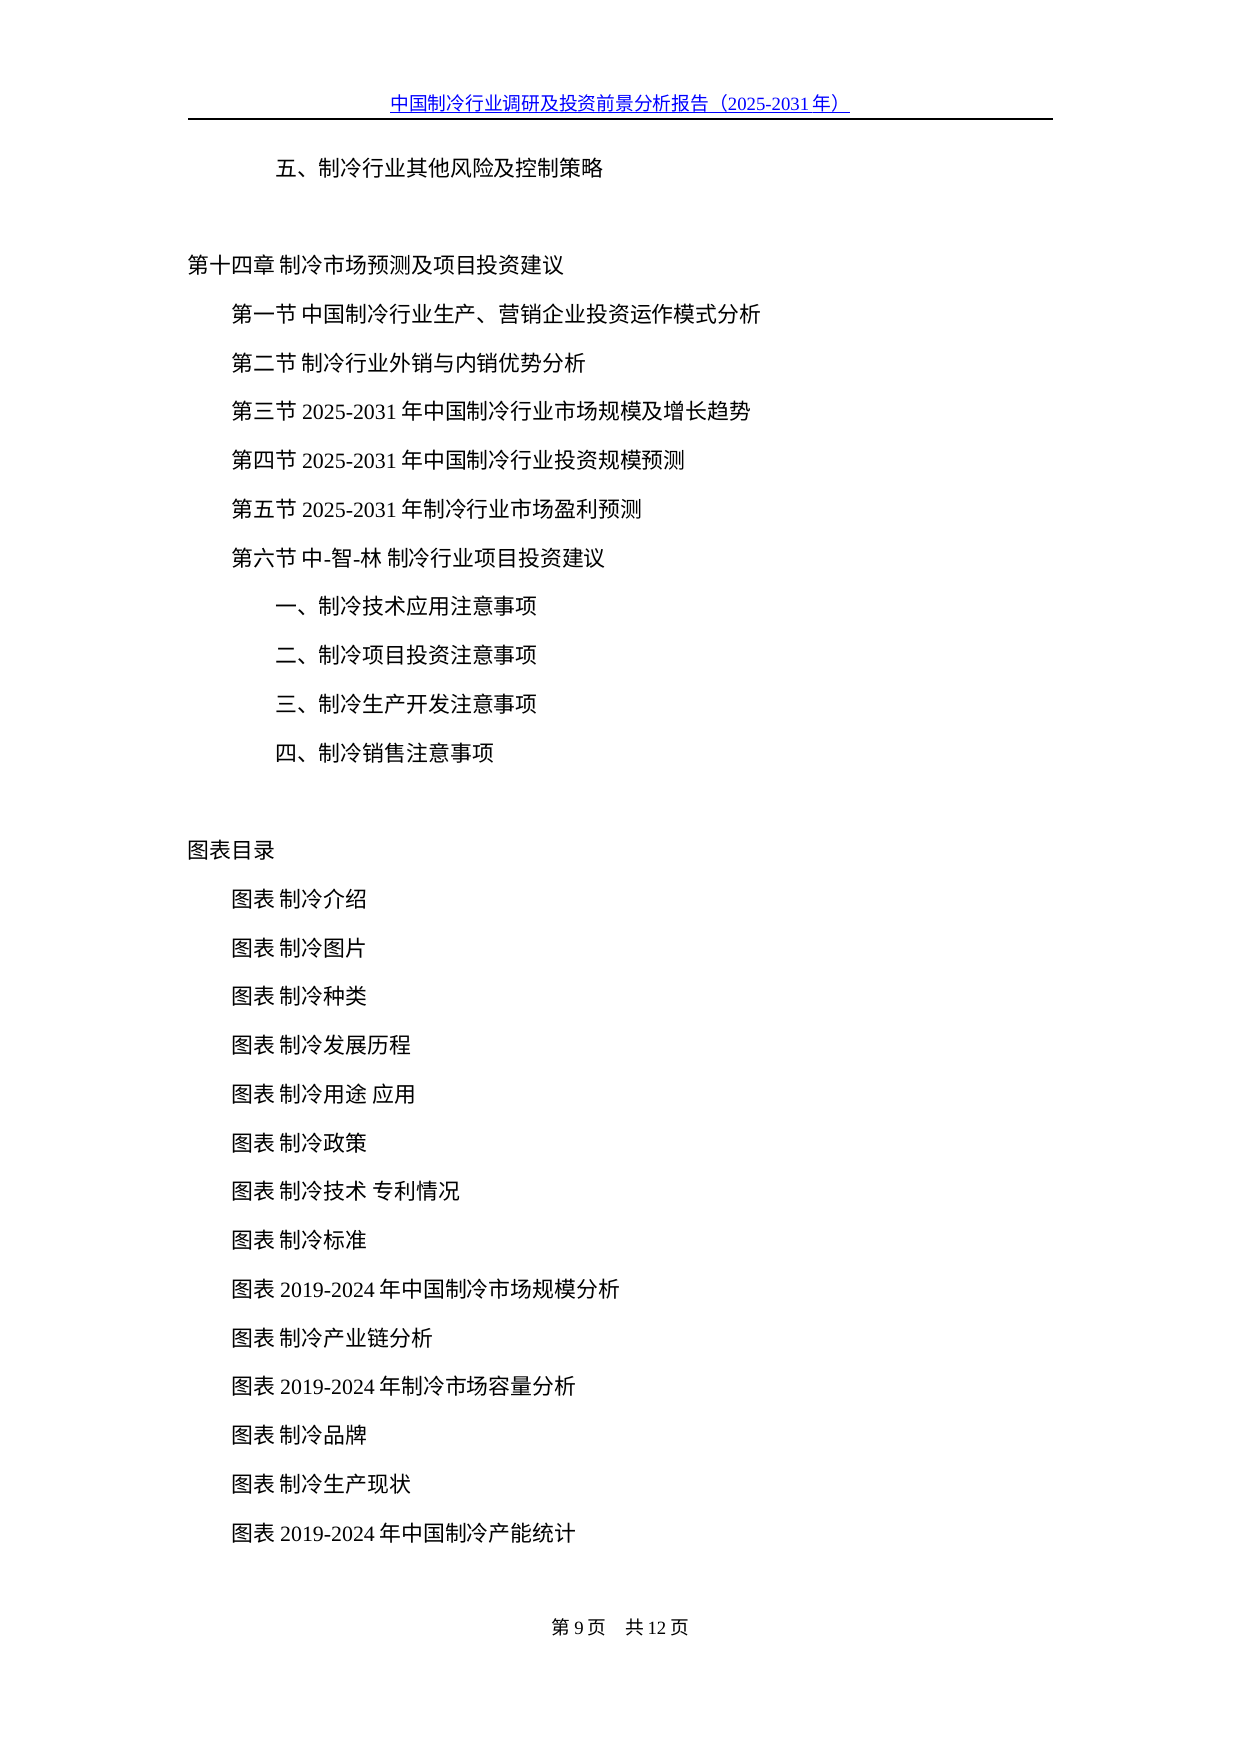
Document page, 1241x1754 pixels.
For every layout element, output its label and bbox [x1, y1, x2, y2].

text [187, 150, 1053, 1548]
